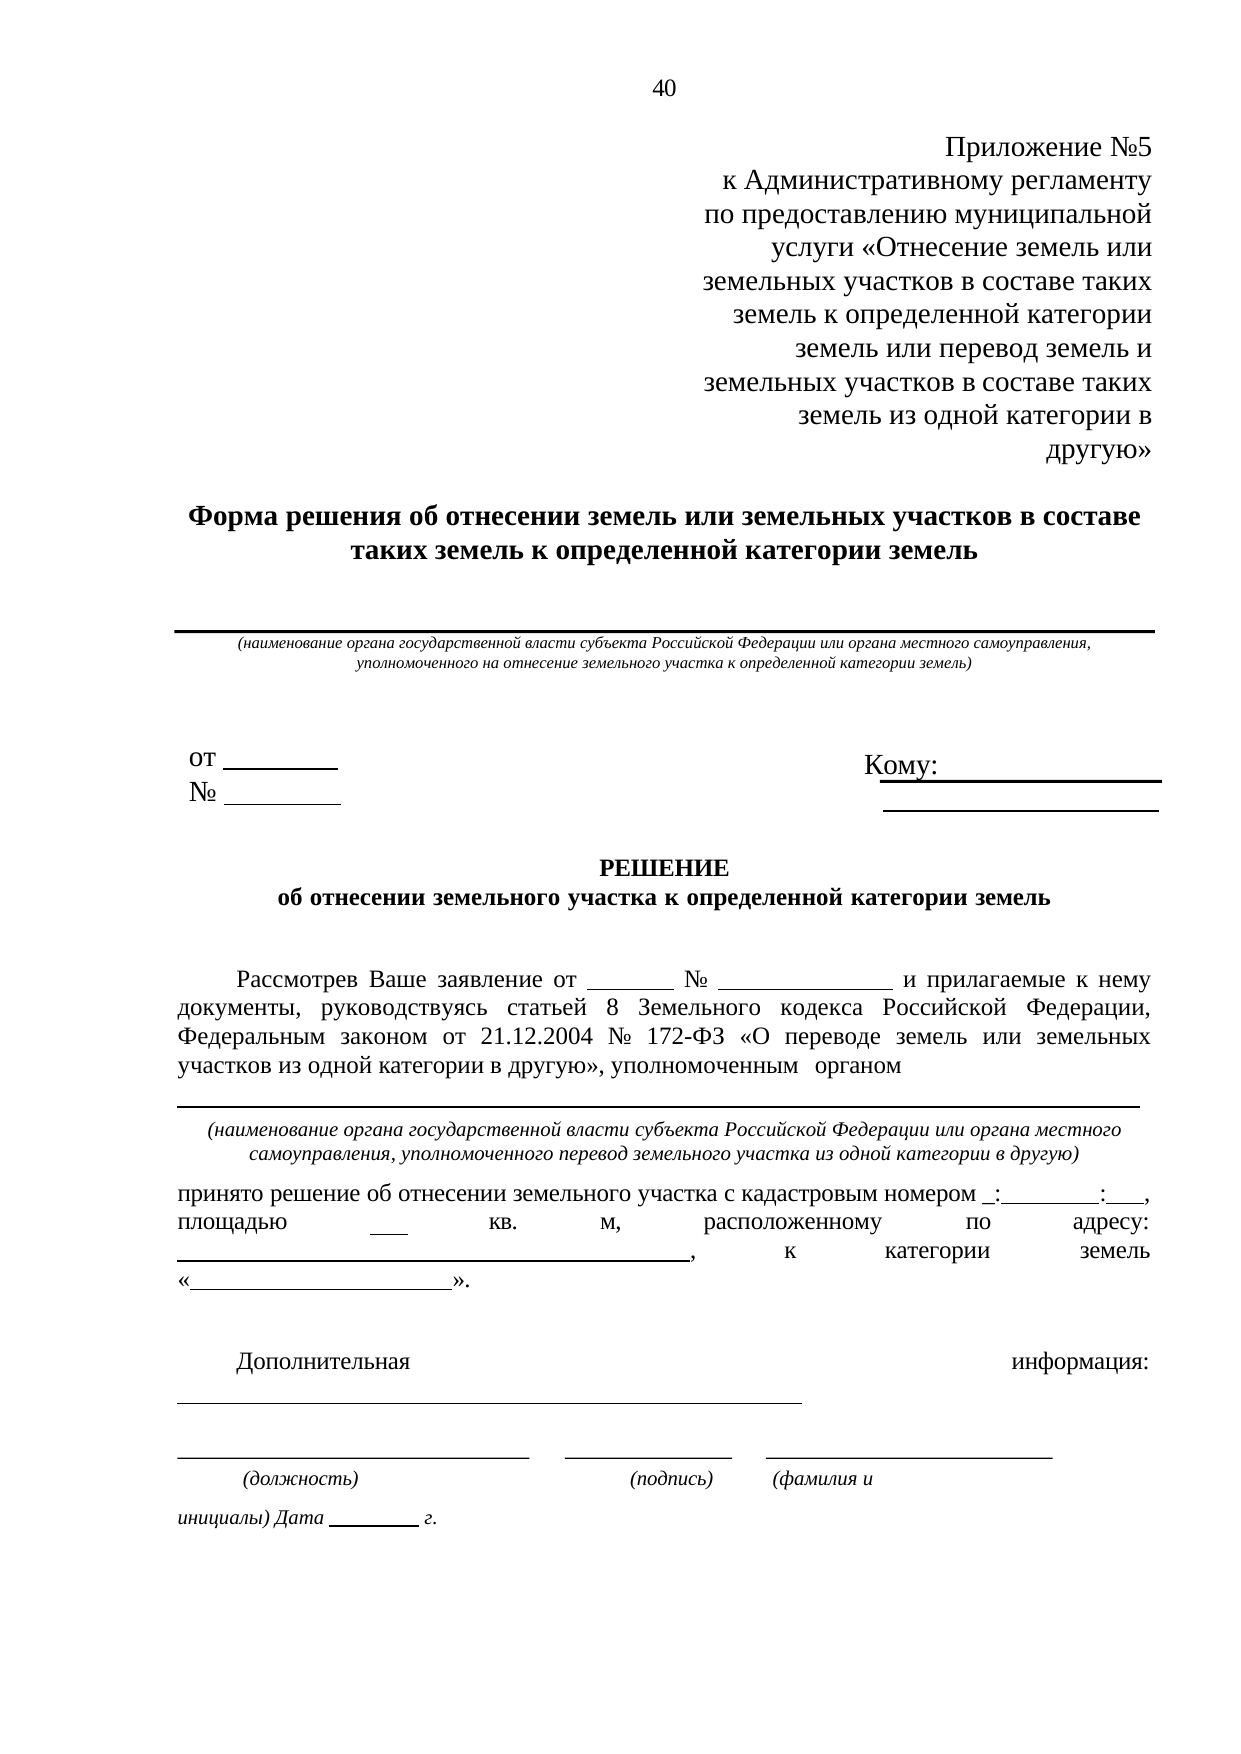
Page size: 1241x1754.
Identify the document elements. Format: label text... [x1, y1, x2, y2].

text № [188, 773, 345, 809]
text от [188, 738, 345, 773]
text Приложение №5 к Административному регламенту по предоставлению муниципальной услуги «Отнесение земель или земельных участков в составе таких земель к определенной категории земель или перевод земель и земельных участков в составе таких земель из одной категории в другую» [691, 129, 1152, 464]
text об отнесении земельного участка к определенной категории земель [179, 882, 1148, 910]
text Форма решения об отнесении земель или земельных участков в составе таких земель к определенной категории земель [188, 498, 1166, 565]
text (наименование органа государственной власти субъекта Российской Федерации или органа местного самоуправления, уполномоченного на отнесение земельного участка к определенной категории земель) [238, 628, 1166, 672]
text « ». [177, 1264, 1166, 1293]
text площадью кв. м, расположенному по адресу: [177, 1206, 1166, 1235]
text Кому: [864, 747, 1166, 781]
text (должность) (подпись) (фамилия и инициалы) Дата г. [177, 1466, 971, 1529]
text Дополнительная информация: [236, 1346, 1166, 1375]
text , к категории земель [177, 1235, 1166, 1264]
text Рассмотрев Ваше заявление от № и прилагаемые к нему документы, руководствуясь статьей 8 Земельного кодекса Российской Федерации, Федеральным законом от 21.12.2004 № 172-ФЗ «О переводе земель или земельных участков из одной категории в другую», уполномоченным органом [177, 964, 1151, 1079]
text принято решение об отнесении земельного участка с кадастровым номером _: : , [177, 1178, 1166, 1206]
text РЕШЕНИЕ [180, 853, 1149, 882]
text (наименование органа государственной власти субъекта Российской Федерации или органа местного самоуправления, уполномоченного перевод земельного участка из одной категории в другую) [207, 1117, 1166, 1165]
